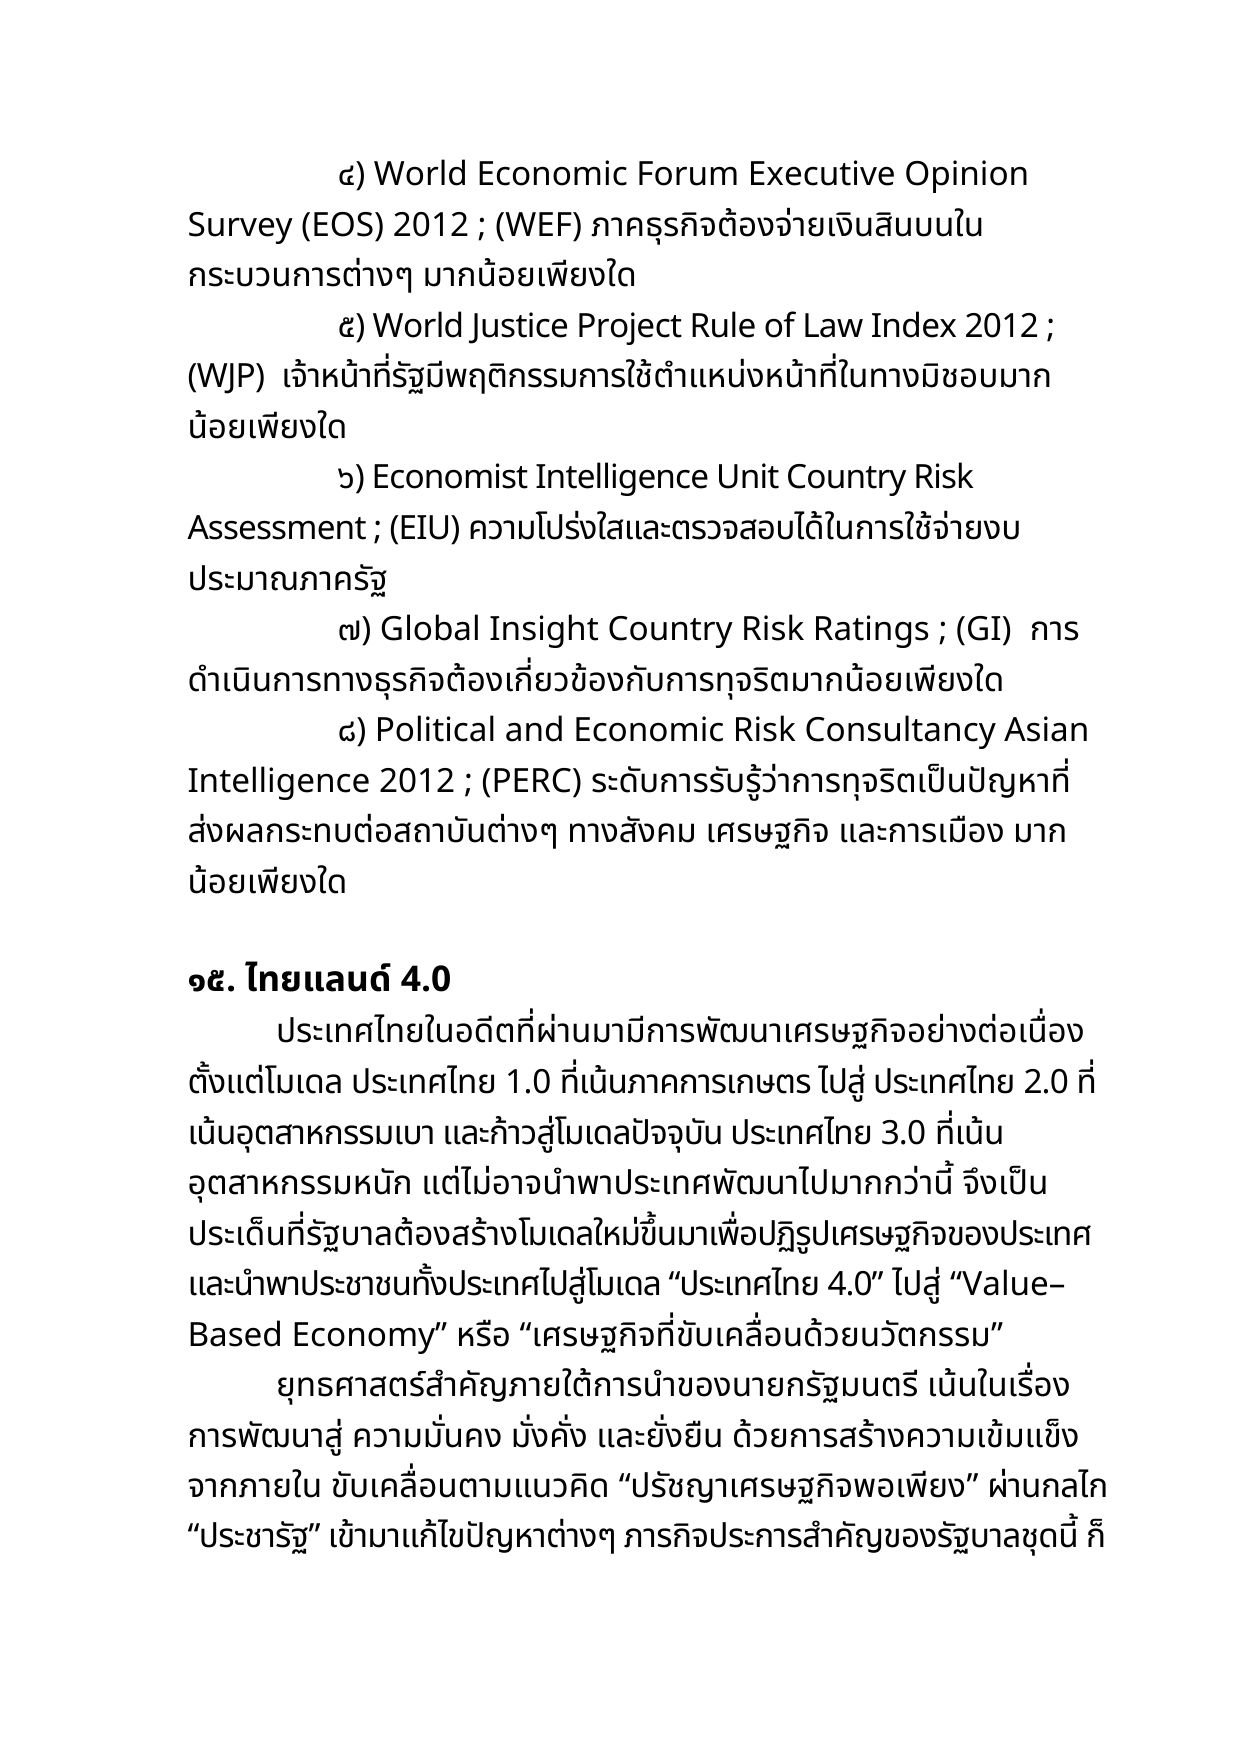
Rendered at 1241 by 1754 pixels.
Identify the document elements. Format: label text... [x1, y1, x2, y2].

text ๘) Political and Economic Risk Consultancy Asian Intelligence 2012 ; (PERC) ระดับการรับรู้ว่าการทุจริตเป็นปัญหาที่ส่งผลกระทบต่อสถาบันต่างๆ ทางสังคม เศรษฐกิจ และการเมือง มากน้อยเพียงใด [187, 706, 1107, 908]
text ๗) Global Insight Country Risk Ratings ; (GI) การดำเนินการทางธุรกิจต้องเกี่ยวข้องกับการทุจริตมากน้อยเพียงใด [187, 605, 1107, 706]
text ๖) Economist Intelligence Unit Country Risk Assessment ; (EIU) ความโปร่งใสและตรวจสอบได้ในการใช้จ่ายงบประมาณภาครัฐ [187, 453, 1107, 605]
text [187, 1361, 1107, 1563]
text ๔) World Economic Forum Executive Opinion Survey (EOS) 2012 ; (WEF) ภาคธุรกิจต้องจ่ายเงินสินบนในกระบวนการต่างๆ มากน้อยเพียงใด [187, 150, 1107, 302]
text ประเทศไทยในอดีตที่ผ่านมามีการพัฒนาเศรษฐกิจอย่างต่อเนื่อง ตั้งแต่โมเดล ประเทศไทย 1.0 ที่เน้นภาคการเกษตร ไปสู่ ประเทศไทย 2.0 ที่เน้นอุตสาหกรรมเบา และก้าวสู่โมเดลปัจจุบัน ประเทศไทย 3.0 ที่เน้นอุตสาหกรรมหนัก แต่ไม่อาจนำพาประเทศพัฒนาไปมากกว่านี้ จึงเป็นประเด็นที่รัฐบาลต้องสร้างโมเดลใหม่ขึ้นมาเพื่อปฏิรูปเศรษฐกิจของประเทศและนำพาประชาชนทั้งประเทศไปสู่โมเดล “ประเทศไทย 4.0” ไปสู่ “Value–Based Economy” หรือ “เศรษฐกิจที่ขับเคลื่อนด้วยนวัตกรรม” [187, 1007, 1107, 1361]
text ๕) World Justice Project Rule of Law Index 2012 ; (WJP) เจ้าหน้าที่รัฐมีพฤติกรรมการใช้ตำแหน่งหน้าที่ในทางมิชอบมากน้อยเพียงใด [187, 302, 1107, 453]
text ๑๕. ไทยแลนด์ 4.0 [187, 953, 1107, 1007]
